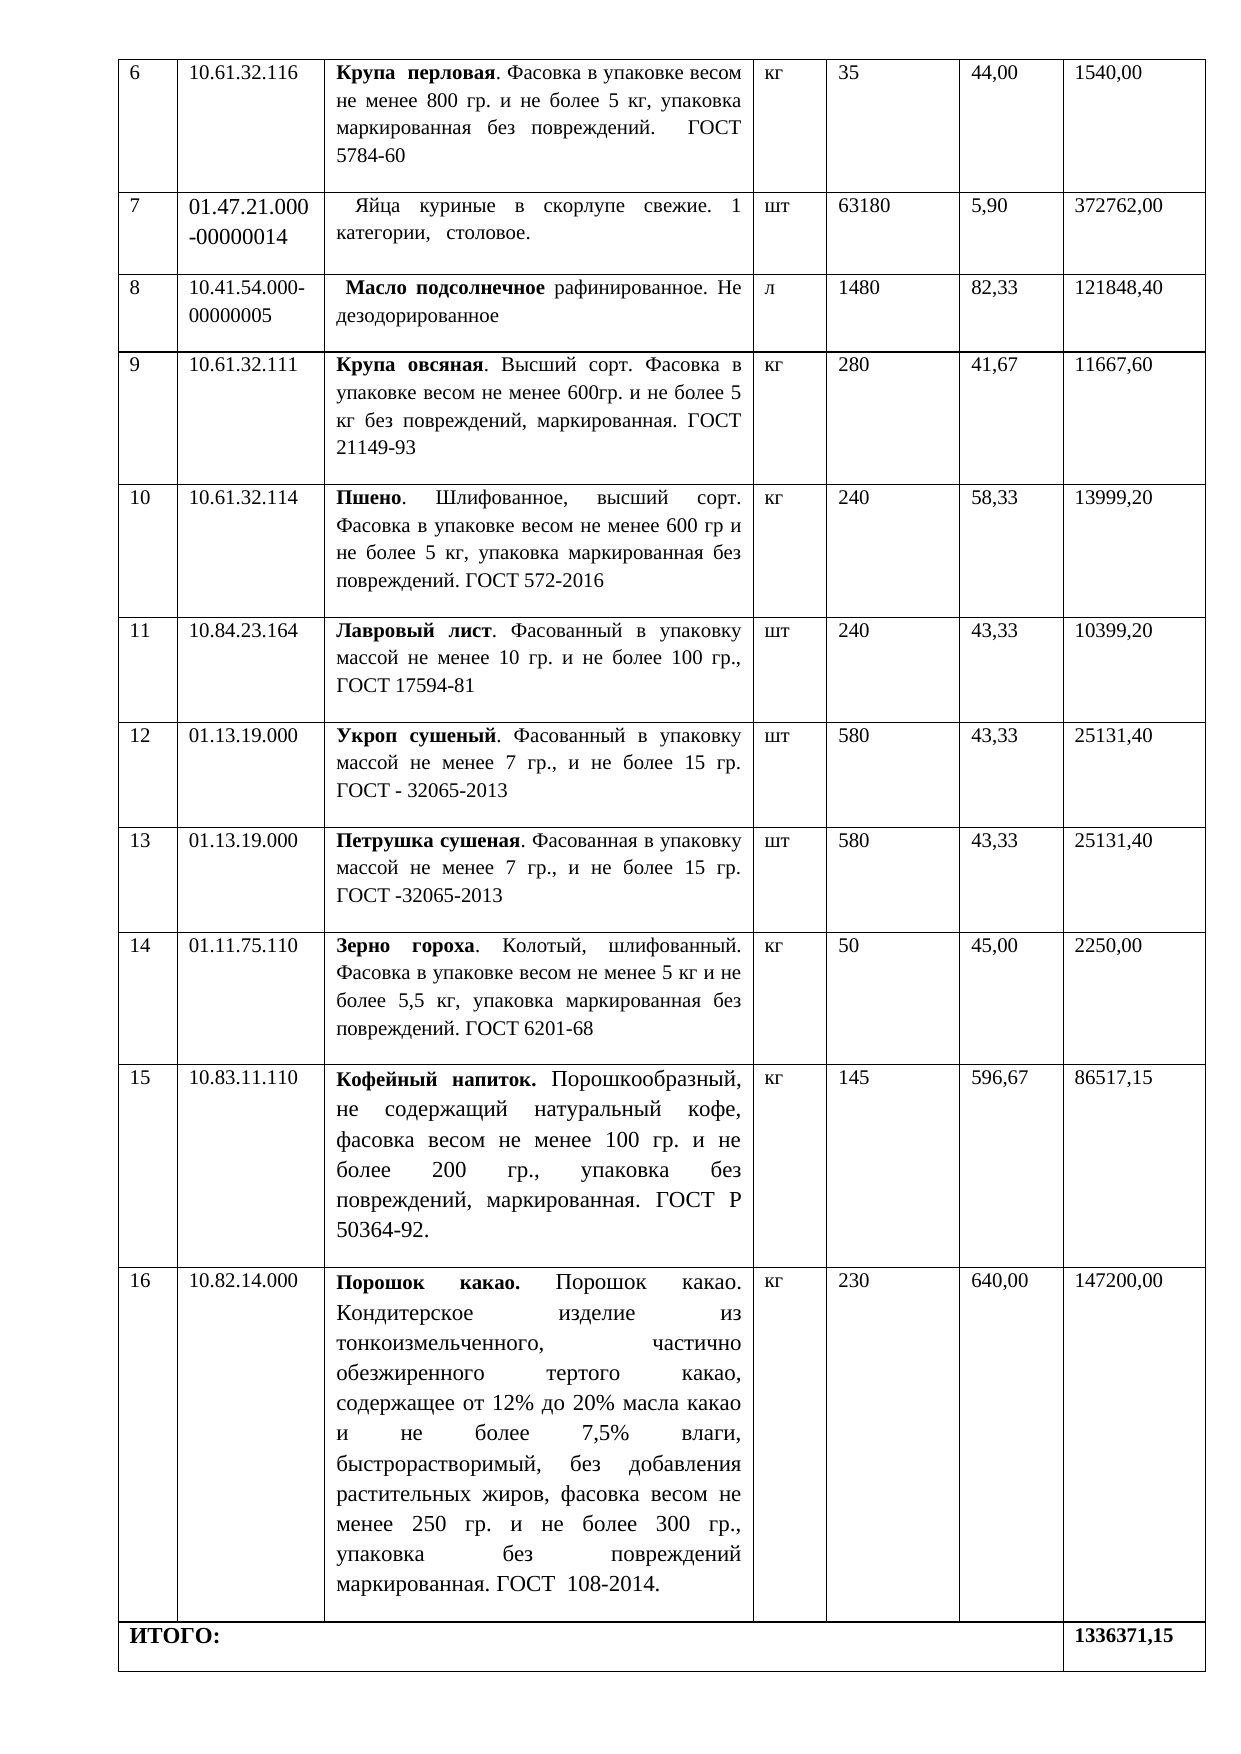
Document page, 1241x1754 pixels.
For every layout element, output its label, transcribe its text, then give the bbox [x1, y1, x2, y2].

table_cell 16 [119, 1268, 177, 1621]
table_cell 147200,00 [1064, 1268, 1205, 1621]
table_cell Кофейный напиток. Порошкообразный, не содержащий натуральный кофе, фасовка весом не менее 100 гр. и не более 200 гр., упаковка без повреждений, маркированная. ГОСТ Р 50364-92. [325, 1065, 753, 1267]
table_cell 5,90 [960, 193, 1063, 274]
table_cell ИТОГО: [119, 1623, 1063, 1671]
table_cell кг [754, 485, 826, 617]
table_cell Зерно гороха. Колотый, шлифованный. Фасовка в упаковке весом не менее 5 кг и не более 5,5 кг, упаковка маркированная без повреждений. ГОСТ 6201-68 [325, 933, 753, 1064]
table_cell 01.13.19.000 [178, 723, 324, 827]
table_cell 240 [827, 618, 959, 722]
table_cell л [754, 275, 826, 351]
table_cell 2250,00 [1064, 933, 1205, 1064]
table_cell 86517,15 [1064, 1065, 1205, 1267]
table_cell 50 [827, 933, 959, 1064]
table_cell 41,67 [960, 353, 1063, 484]
table_cell 43,33 [960, 618, 1063, 722]
table_cell 7 [119, 193, 177, 274]
table_cell Порошок какао. Порошок какао. Кондитерское изделие из тонкоизмельченного, частично обезжиренного тертого какао, содержащее от 12% до 20% масла какао и не более 7,5% влаги, быстрорастворимый, без добавления растительных жиров, фасовка весом не менее 250 гр. и не более 300 гр., упаковка без повреждений маркированная. ГОСТ 108-2014. [325, 1268, 753, 1621]
table_cell 10.41.54.000-00000005 [178, 275, 324, 351]
table_cell 01.47.21.000-00000014 [178, 193, 324, 274]
table_cell 43,33 [960, 828, 1063, 932]
table_cell 45,00 [960, 933, 1063, 1064]
table_cell 8 [119, 275, 177, 351]
table_cell 9 [119, 353, 177, 484]
table_cell Крупа овсяная. Высший сорт. Фасовка в упаковке весом не менее 600гр. и не более 5 кг без повреждений, маркированная. ГОСТ 21149-93 [325, 353, 753, 484]
table_cell 6 [119, 60, 177, 192]
table_cell кг [754, 1065, 826, 1267]
table_cell 13 [119, 828, 177, 932]
table_cell 280 [827, 353, 959, 484]
table_cell 121848,40 [1064, 275, 1205, 351]
table_cell 82,33 [960, 275, 1063, 351]
table_cell 11 [119, 618, 177, 722]
table_cell 10.61.32.116 [178, 60, 324, 192]
table_cell 01.13.19.000 [178, 828, 324, 932]
table_cell 10.82.14.000 [178, 1268, 324, 1621]
table_cell 10.83.11.110 [178, 1065, 324, 1267]
table_cell 240 [827, 485, 959, 617]
table_cell 11667,60 [1064, 353, 1205, 484]
table_cell кг [754, 60, 826, 192]
table_cell 640,00 [960, 1268, 1063, 1621]
table_cell Яйца куриные в скорлупе свежие. 1 категории, столовое. [325, 193, 753, 274]
table_cell 12 [119, 723, 177, 827]
table_cell шт [754, 723, 826, 827]
table_cell 580 [827, 828, 959, 932]
table_cell 63180 [827, 193, 959, 274]
table_cell Пшено. Шлифованное, высший сорт. Фасовка в упаковке весом не менее 600 гр и не более 5 кг, упаковка маркированная без повреждений. ГОСТ 572-2016 [325, 485, 753, 617]
table_cell шт [754, 618, 826, 722]
table_cell Крупа перловая. Фасовка в упаковке весом не менее 800 гр. и не более 5 кг, упаковка маркированная без повреждений. ГОСТ 5784-60 [325, 60, 753, 192]
table_cell 1336371,15 [1064, 1623, 1205, 1671]
table_cell 145 [827, 1065, 959, 1267]
table_cell 15 [119, 1065, 177, 1267]
table_cell кг [754, 353, 826, 484]
table_cell 596,67 [960, 1065, 1063, 1267]
table_cell 14 [119, 933, 177, 1064]
table_cell 43,33 [960, 723, 1063, 827]
table_cell 230 [827, 1268, 959, 1621]
table_cell 372762,00 [1064, 193, 1205, 274]
table_cell 01.11.75.110 [178, 933, 324, 1064]
table_cell 10.61.32.114 [178, 485, 324, 617]
table_cell кг [754, 933, 826, 1064]
table_cell 10.61.32.111 [178, 353, 324, 484]
table_cell 1540,00 [1064, 60, 1205, 192]
table_cell Укроп сушеный. Фасованный в упаковку массой не менее 7 гр., и не более 15 гр. ГОСТ - 32065-2013 [325, 723, 753, 827]
table_cell Петрушка сушеная. Фасованная в упаковку массой не менее 7 гр., и не более 15 гр. ГОСТ -32065-2013 [325, 828, 753, 932]
table_cell Лавровый лист. Фасованный в упаковку массой не менее 10 гр. и не более 100 гр., ГОСТ 17594-81 [325, 618, 753, 722]
table_cell кг [754, 1268, 826, 1621]
table_cell 580 [827, 723, 959, 827]
table_cell 58,33 [960, 485, 1063, 617]
table_cell 35 [827, 60, 959, 192]
table_cell 10399,20 [1064, 618, 1205, 722]
table_cell 25131,40 [1064, 723, 1205, 827]
table_cell 25131,40 [1064, 828, 1205, 932]
table_cell 10.84.23.164 [178, 618, 324, 722]
table_cell шт [754, 828, 826, 932]
table_cell 13999,20 [1064, 485, 1205, 617]
table_cell 10 [119, 485, 177, 617]
table_cell 44,00 [960, 60, 1063, 192]
table_cell Масло подсолнечное рафинированное. Не дезодорированное [325, 275, 753, 351]
table_cell шт [754, 193, 826, 274]
table_cell 1480 [827, 275, 959, 351]
